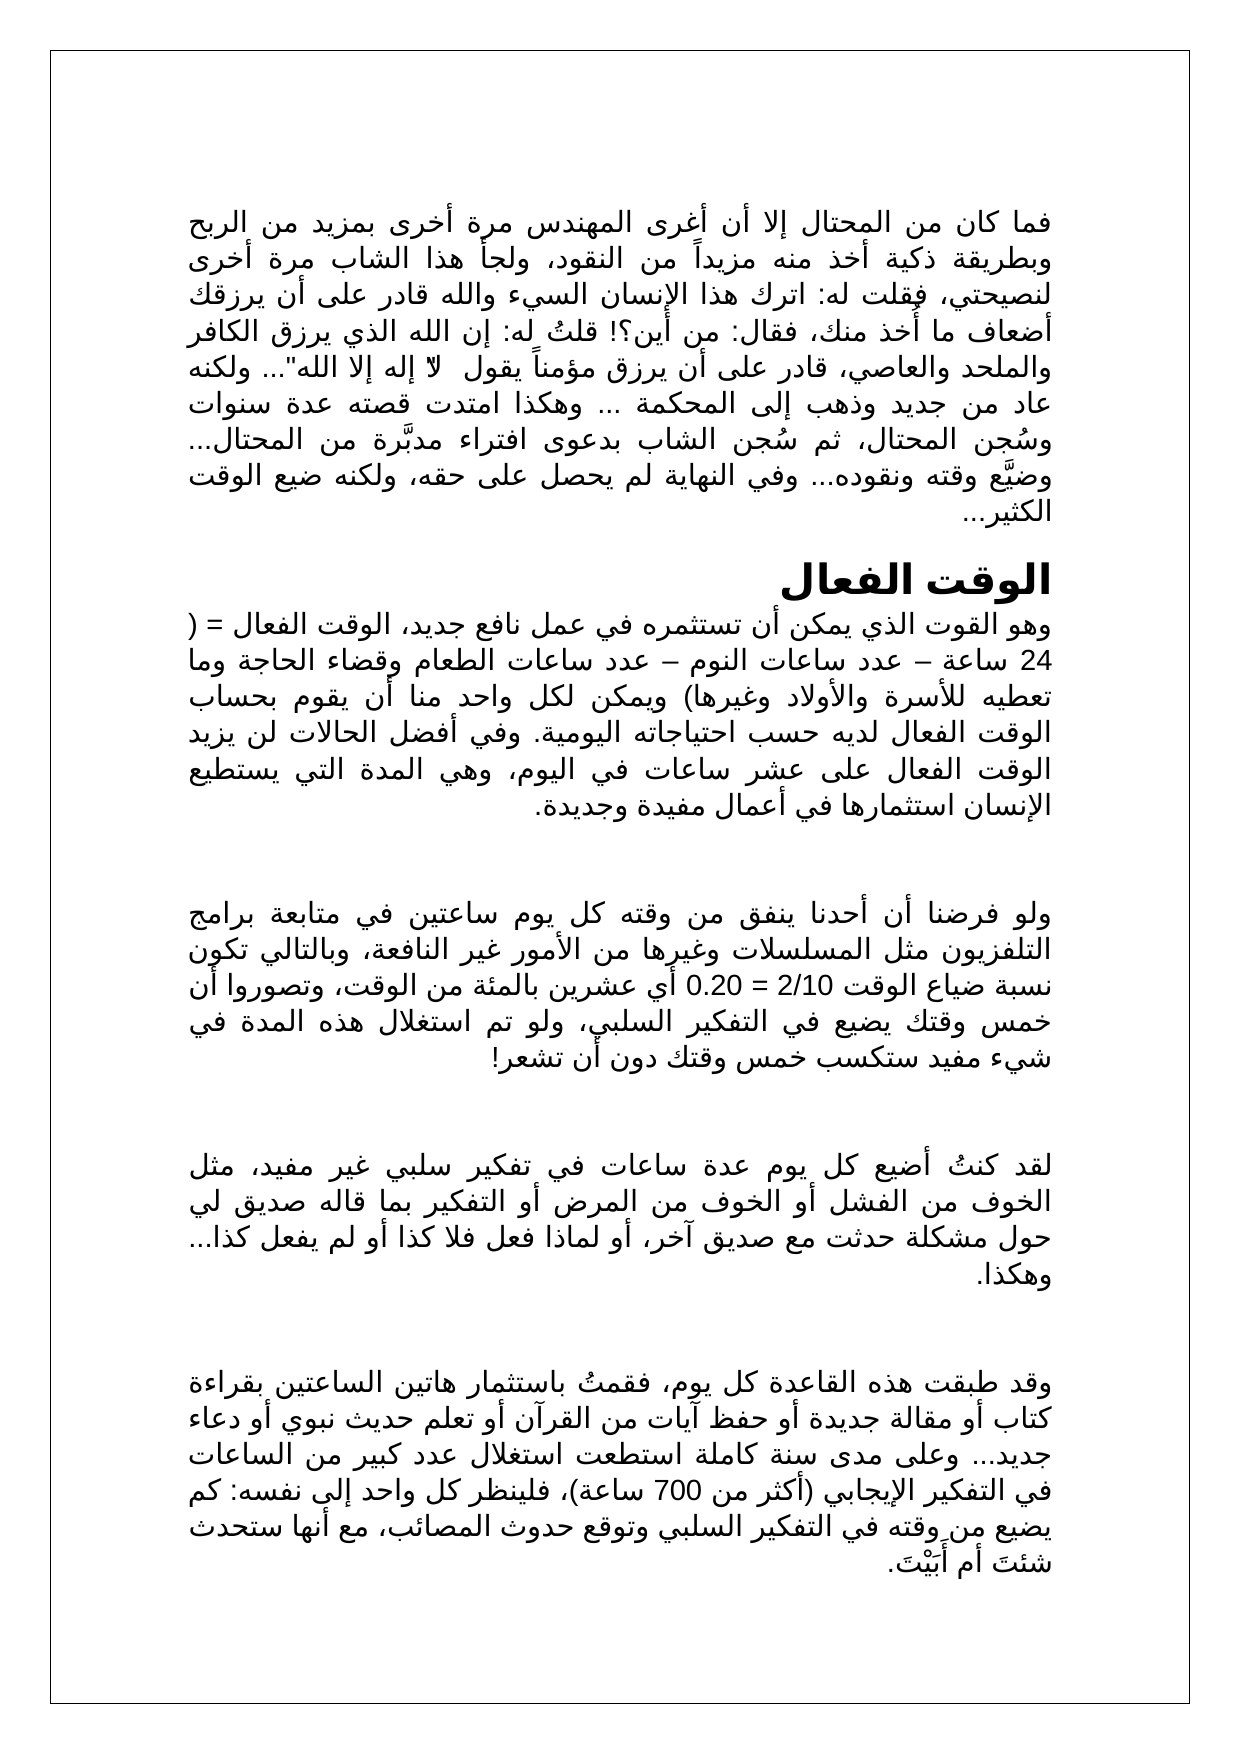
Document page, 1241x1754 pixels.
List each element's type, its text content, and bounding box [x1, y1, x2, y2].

subtitle الوقت الفعال [187, 555, 1053, 603]
text ولو فرضنا أن أحدنا ينفق من وقته كل يوم ساعتين في متابعة برامج التلفزيون مثل المسلسلات وغيرها من الأمور غير النافعة، وبالتالي تكون نسبة ضياع الوقت 2/10 = 0.20 أي عشرين بالمئة من الوقت، وتصوروا أن خمس وقتك يضيع في التفكير السلبي، ولو تم استغلال هذه المدة في شيء مفيد ستكسب خمس وقتك دون أن تشعر! [187, 896, 1053, 1074]
text وهو القوت الذي يمكن أن تستثمره في عمل نافع جديد، الوقت الفعال = (24 ساعة – عدد ساعات النوم – عدد ساعات الطعام وقضاء الحاجة وما تعطيه للأسرة والأولاد وغيرها) ويمكن لكل واحد منا أن يقوم بحساب الوقت الفعال لديه حسب احتياجاته اليومية. وفي أفضل الحالات لن يزيد الوقت الفعال على عشر ساعات في اليوم، وهي المدة التي يستطيع الإنسان استثمارها في أعمال مفيدة وجديدة. [187, 607, 1053, 821]
text فما كان من المحتال إلا أن أغرى المهندس مرة أخرى بمزيد من الربح وبطريقة ذكية أخذ منه مزيداً من النقود، ولجأ هذا الشاب مرة أخرى لنصيحتي، فقلت له: اترك هذا الإنسان السيء والله قادر على أن يرزقك أضعاف ما أُخذ منك، فقال: من أين؟! قلتُ له: إن الله الذي يرزق الكافر والملحد والعاصي، قادر على أن يرزق مؤمناً يقول "لا إله إلا الله"... ولكنه عاد من جديد وذهب إلى المحكمة ... وهكذا امتدت قصته عدة سنوات وسُجن المحتال، ثم سُجن الشاب بدعوى افتراء مدبَّرة من المحتال... وضيَّع وقته ونقوده... وفي النهاية لم يحصل على حقه، ولكنه ضيع الوقت الكثير... [187, 205, 1053, 528]
text وقد طبقت هذه القاعدة كل يوم، فقمتُ باستثمار هاتين الساعتين بقراءة كتاب أو مقالة جديدة أو حفظ آيات من القرآن أو تعلم حديث نبوي أو دعاء جديد... وعلى مدى سنة كاملة استطعت استغلال عدد كبير من الساعات في التفكير الإيجابي (أكثر من 700 ساعة)، فلينظر كل واحد إلى نفسه: كم يضيع من وقته في التفكير السلبي وتوقع حدوث المصائب، مع أنها ستحدث شئتَ أم أَبَيْتَ. [187, 1364, 1053, 1579]
text لقد كنتُ أضيع كل يوم عدة ساعات في تفكير سلبي غير مفيد، مثل الخوف من الفشل أو الخوف من المرض أو التفكير بما قاله صديق لي حول مشكلة حدثت مع صديق آخر، أو لماذا فعل فلا كذا أو لم يفعل كذا... وهكذا. [187, 1148, 1053, 1290]
